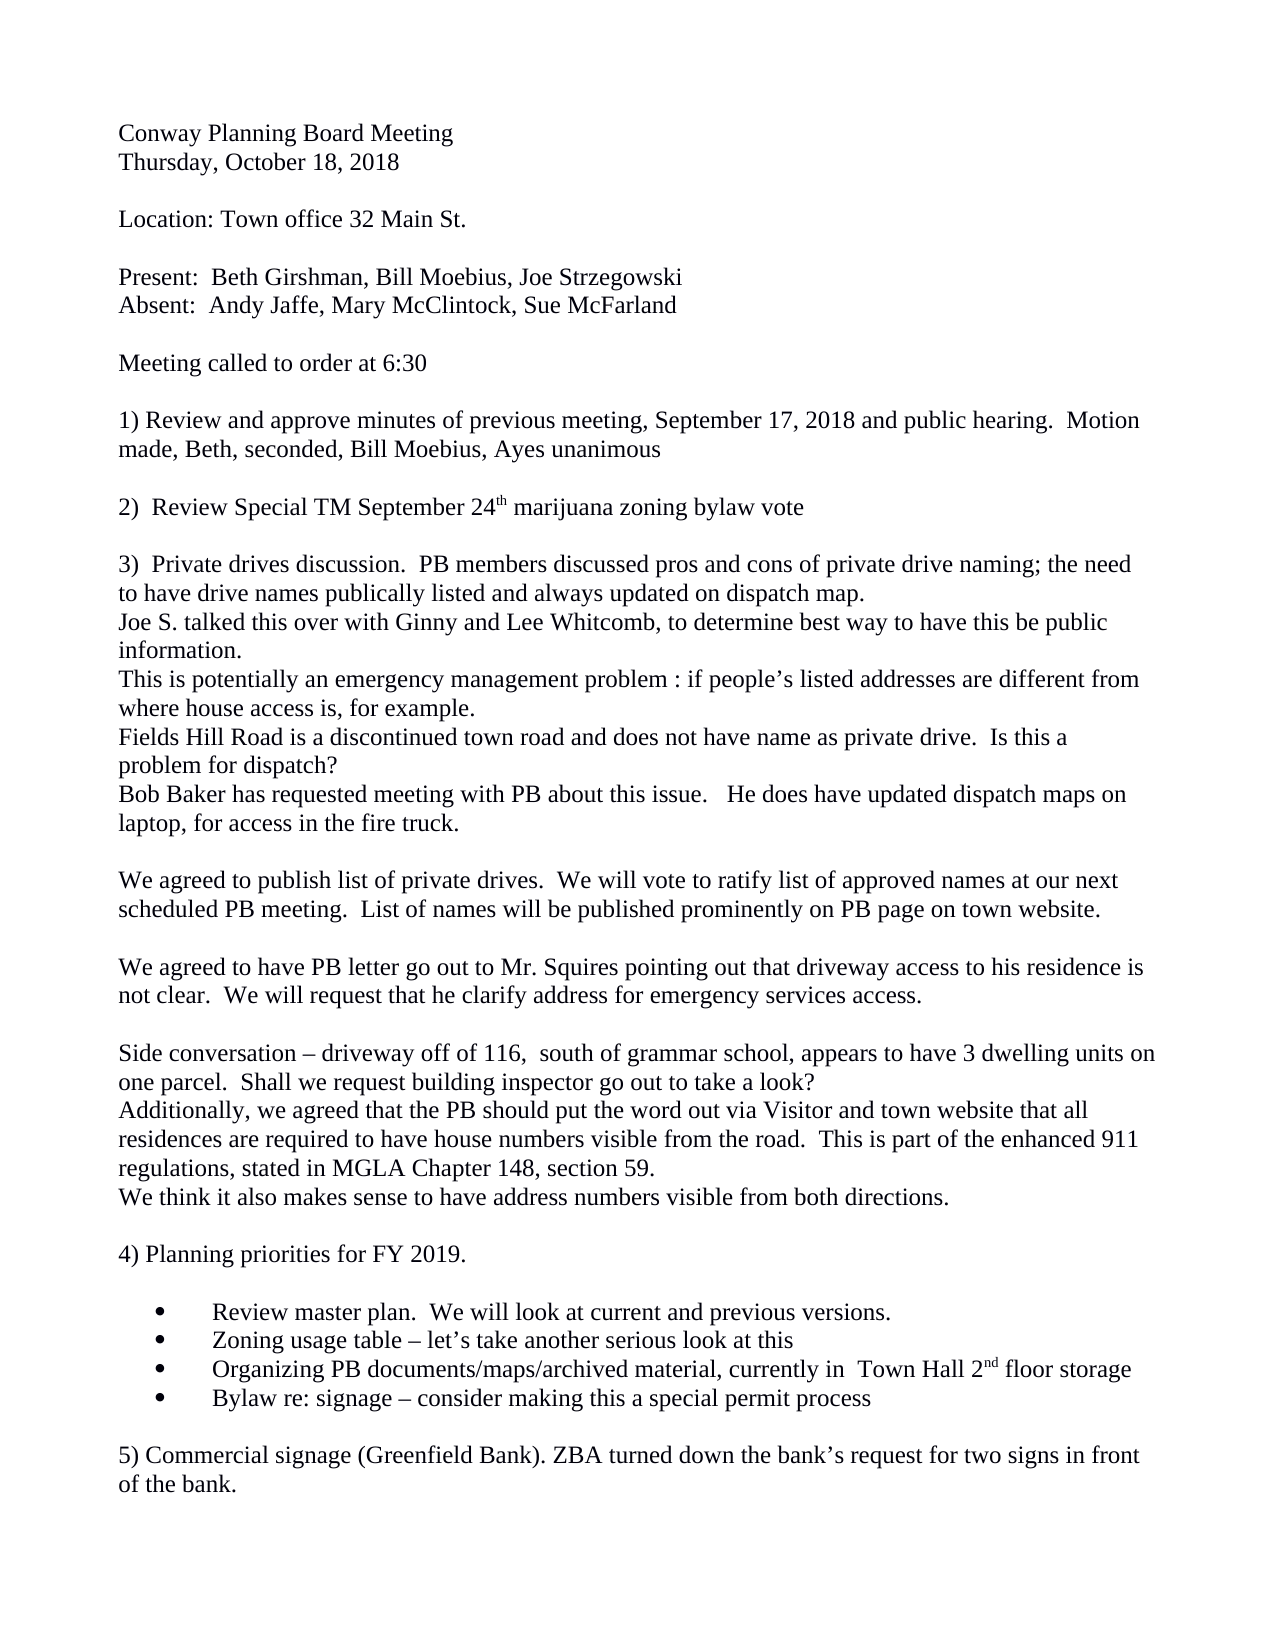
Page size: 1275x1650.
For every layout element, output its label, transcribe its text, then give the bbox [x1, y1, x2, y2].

text This is potentially an emergency management problem : if people’s listed addresses are different from where house access is, for example. [118, 664, 1157, 722]
list Review master plan. We will look at current and previous versions. [156, 1297, 1157, 1326]
list Organizing PB documents/maps/archived material, currently in Town Hall 2nd floor storage [156, 1354, 1157, 1383]
text 2) Review Special TM September 24th marijuana zoning bylaw vote [118, 492, 1157, 521]
text Bob Baker has requested meeting with PB about this issue. He does have updated dispatch maps on laptop, for access in the fire truck. [118, 779, 1157, 837]
text 1) Review and approve minutes of previous meeting, September 17, 2018 and public hearing. Motion made, Beth, seconded, Bill Moebius, Ayes unanimous [118, 406, 1157, 463]
text Additionally, we agreed that the PB should put the word out via Visitor and town website that all residences are required to have house numbers visible from the road. This is part of the enhanced 911 regulations, stated in MGLA Chapter 148, section 59. [118, 1096, 1157, 1182]
list Bylaw re: signage – consider making this a special permit process [156, 1383, 1157, 1412]
text Fields Hill Road is a discontinued town road and does not have name as private drive. Is this a problem for dispatch? [118, 722, 1157, 779]
text 5) Commercial signage (Greenfield Bank). ZBA turned down the bank’s request for two signs in front of the bank. [118, 1441, 1157, 1498]
text Absent: Andy Jaffe, Mary McClintock, Sue McFarland [118, 291, 1157, 319]
text 4) Planning priorities for FY 2019. [118, 1239, 1157, 1268]
text We agreed to have PB letter go out to Mr. Squires pointing out that driveway access to his residence is not clear. We will request that he clarify address for emergency services access. [118, 952, 1157, 1009]
text Conway Planning Board Meeting [118, 118, 1157, 147]
text Present: Beth Girshman, Bill Moebius, Joe Strzegowski [118, 262, 1157, 291]
text 3) Private drives discussion. PB members discussed pros and cons of private drive naming; the need to have drive names publically listed and always updated on dispatch map. [118, 549, 1157, 607]
text Location: Town office 32 Main St. [118, 204, 1157, 233]
text We agreed to publish list of private drives. We will vote to ratify list of approved names at our next scheduled PB meeting. List of names will be published prominently on PB page on town website. [118, 866, 1157, 923]
list Zoning usage table – let’s take another serious look at this [156, 1326, 1157, 1354]
text Thursday, October 18, 2018 [118, 147, 1157, 176]
text Meeting called to order at 6:30 [118, 348, 1157, 377]
text Side conversation – driveway off of 116, south of grammar school, appears to have 3 dwelling units on one parcel. Shall we request building inspector go out to take a look? [118, 1038, 1157, 1096]
text Joe S. talked this over with Ginny and Lee Whitcomb, to determine best way to have this be public information. [118, 607, 1157, 664]
text We think it also makes sense to have address numbers visible from both directions. [118, 1182, 1157, 1211]
